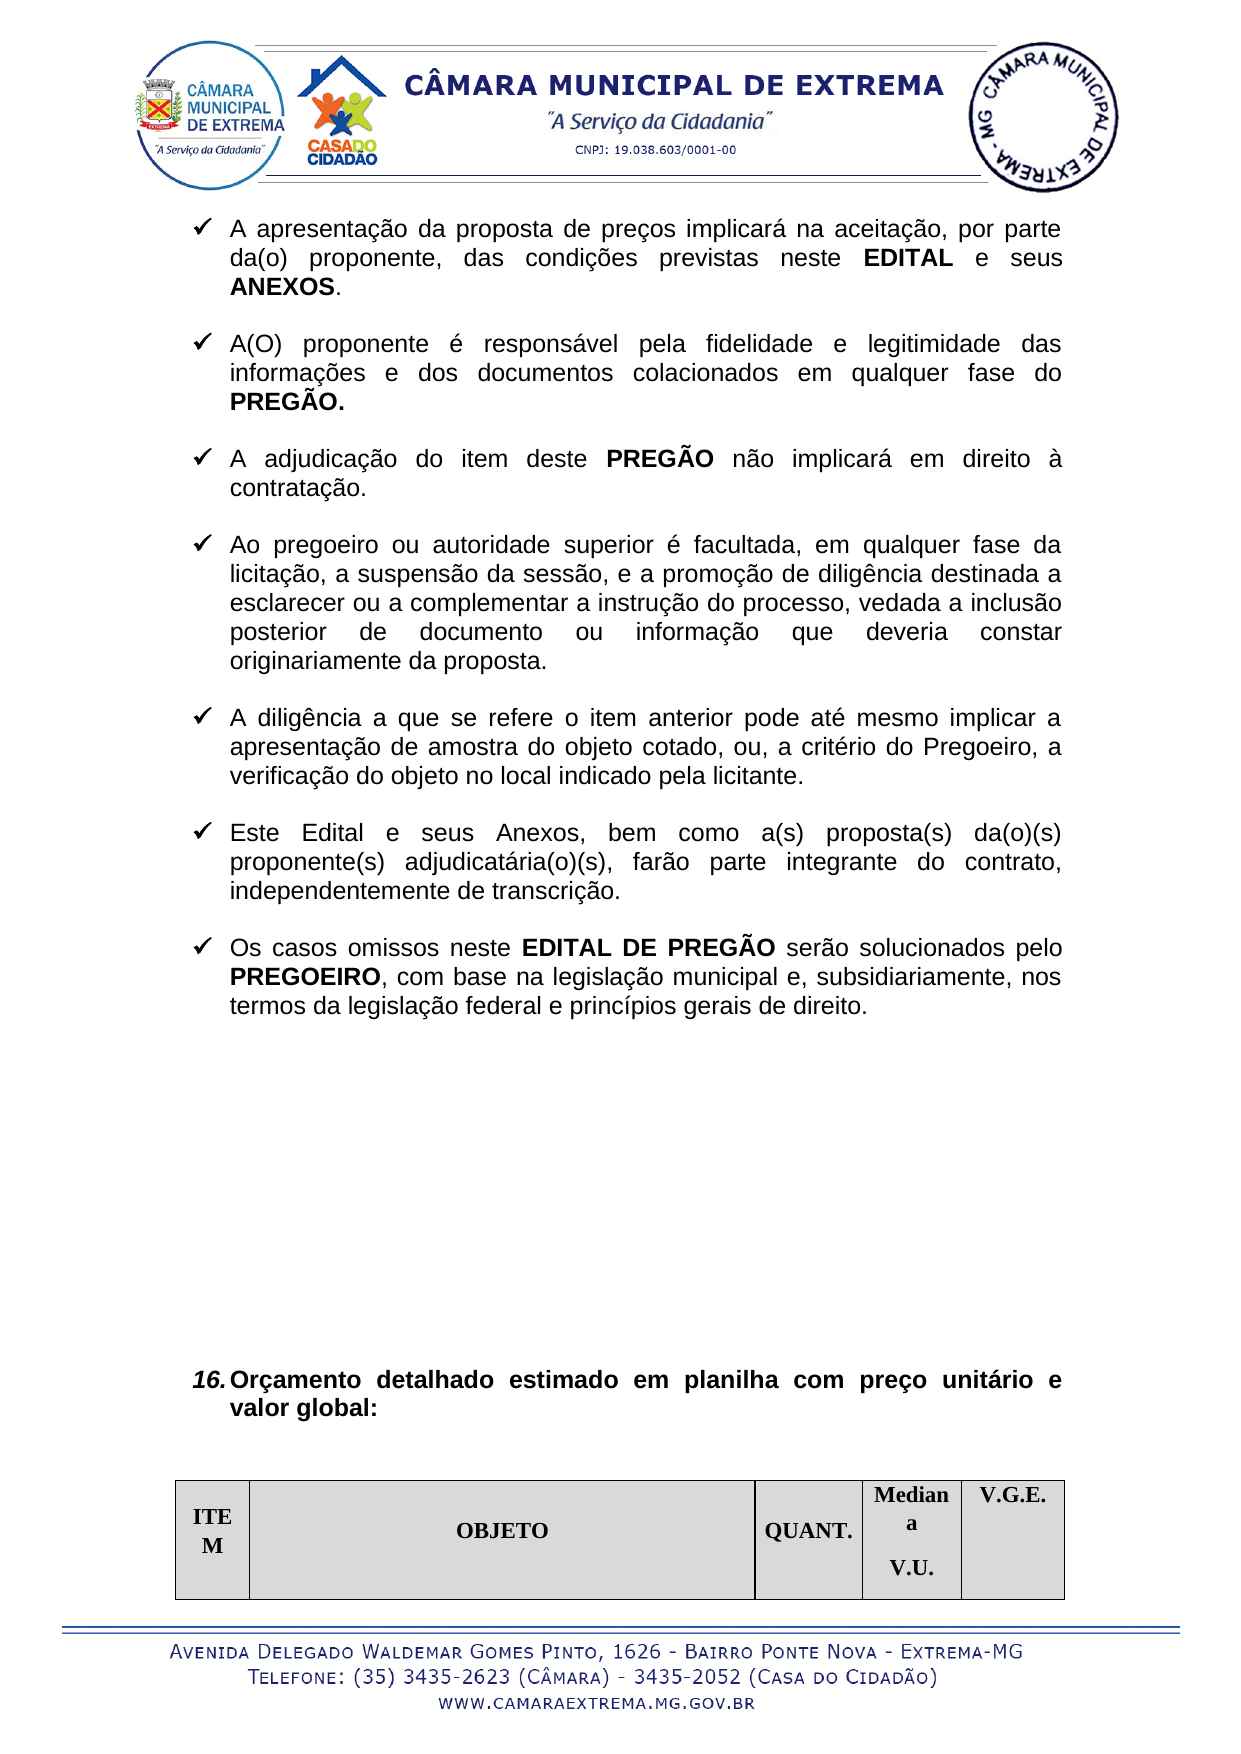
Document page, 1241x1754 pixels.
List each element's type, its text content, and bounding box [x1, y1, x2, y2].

list A(O) proponente é responsável pela fidelidade e legitimidade das informações e dos documentos colacionados em qualquer fase do PREGÃO. [192, 329, 1063, 415]
table_header Mediana V.U. [863, 1481, 961, 1599]
list A adjudicação do item deste PREGÃO não implicará em direito à contratação. [192, 444, 1063, 502]
picture [124, 30, 1123, 221]
list A diligência a que se refere o item anterior pode até mesmo implicar a apresentação de amostra do objeto cotado, ou, a critério do Pregoeiro, a verificação do objeto no local indicado pela licitante. [192, 703, 1063, 789]
table_header V.G.E. [962, 1481, 1064, 1599]
list Orçamento detalhado estimado em planilha com preço unitário e valor global: [192, 1365, 1063, 1422]
table_header OBJETO [250, 1481, 754, 1599]
list Ao pregoeiro ou autoridade superior é facultada, em qualquer fase da licitação, a suspensão da sessão, e a promoção de diligência destinada a esclarecer ou a complementar a instrução do processo, vedada a inclusão posterior de documento ou informação que deveria constar originariamente da proposta. [192, 531, 1063, 674]
table_header ITEM [176, 1481, 249, 1599]
list Os casos omissos neste EDITAL DE PREGÃO serão solucionados pelo PREGOEIRO, com base na legislação municipal e, subsidiariamente, nos termos da legislação federal e princípios gerais de direito. [192, 933, 1063, 1020]
picture [46, 1615, 1194, 1724]
table_header QUANT. [756, 1481, 862, 1599]
list A apresentação da proposta de preços implicará na aceitação, por parte da(o) proponente, das condições previstas neste EDITAL e seus ANEXOS. [192, 214, 1063, 300]
list Este Edital e seus Anexos, bem como a(s) proposta(s) da(o)(s) proponente(s) adjudicatária(o)(s), farão parte integrante do contrato, independentemente de transcrição. [192, 818, 1063, 904]
